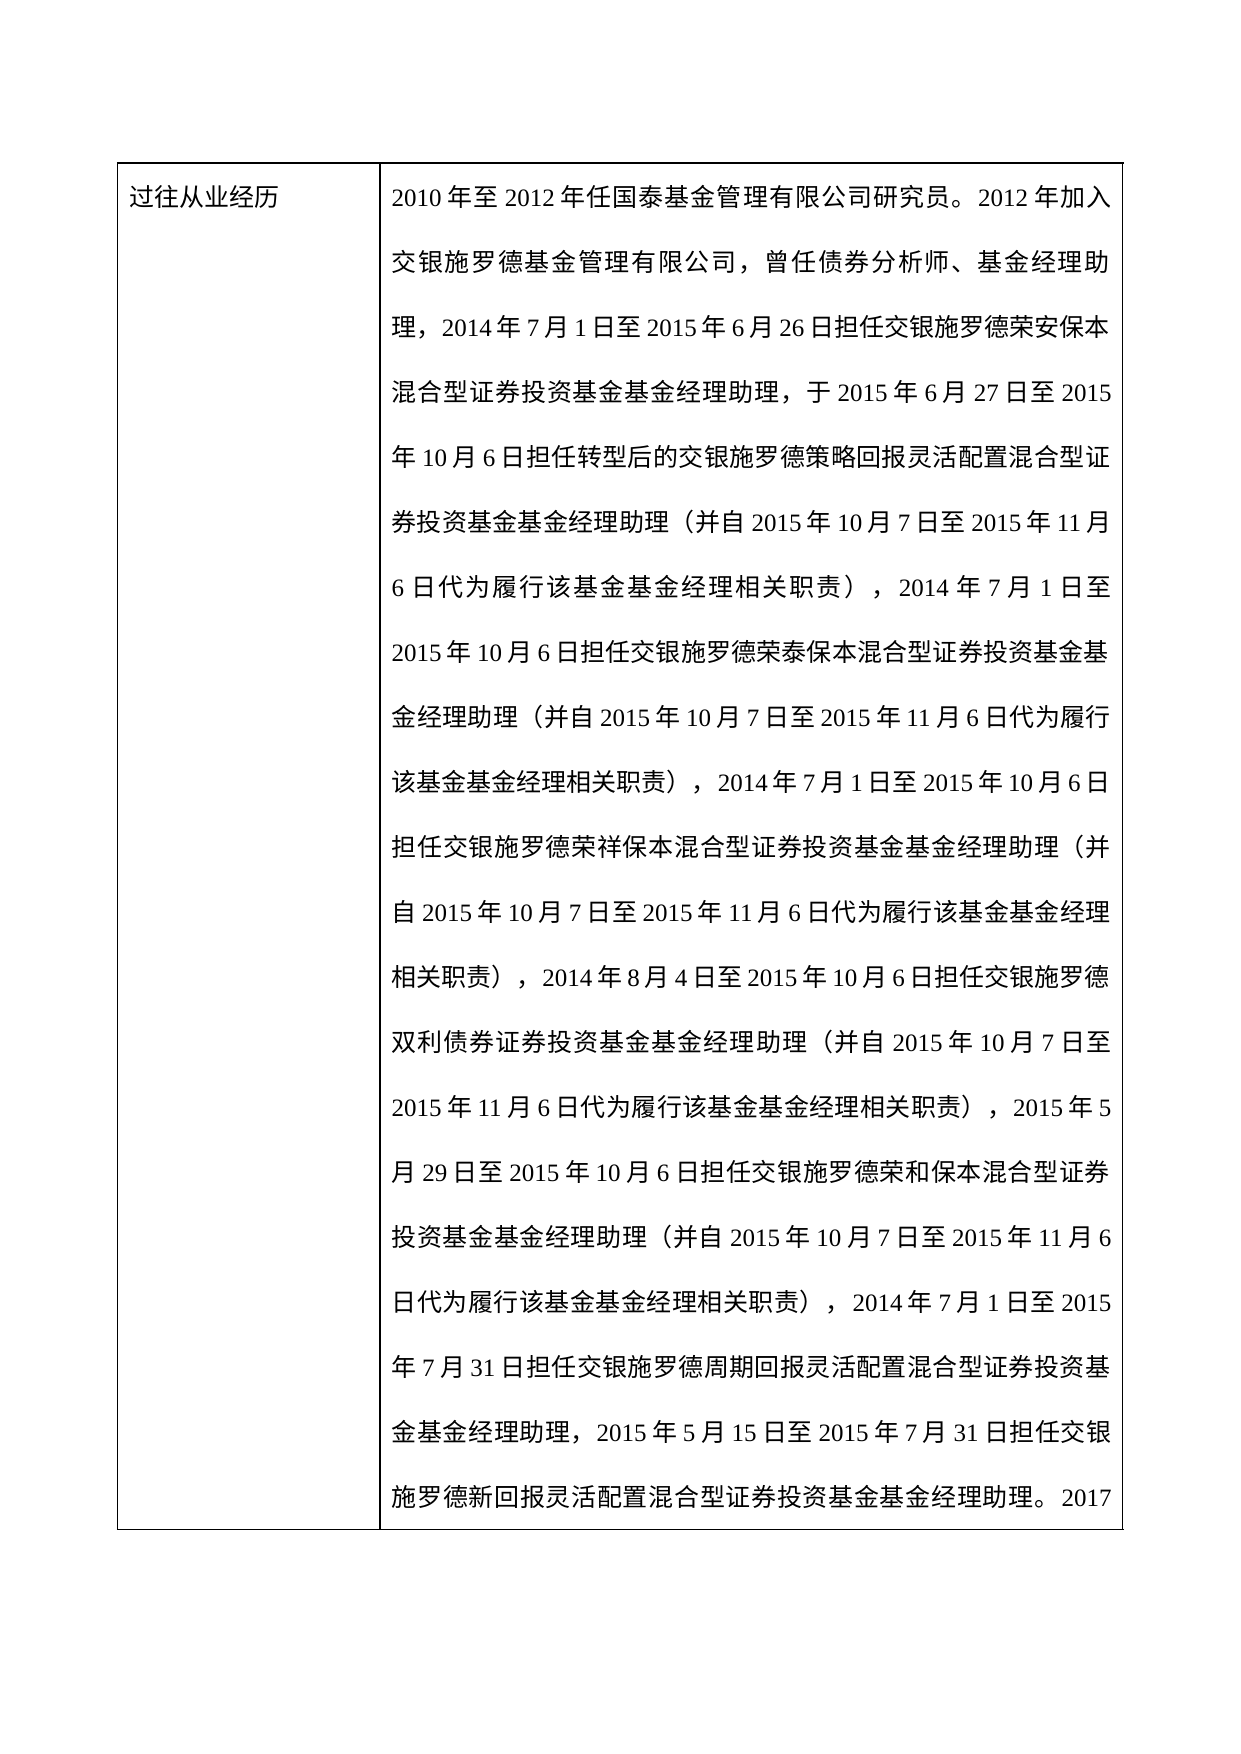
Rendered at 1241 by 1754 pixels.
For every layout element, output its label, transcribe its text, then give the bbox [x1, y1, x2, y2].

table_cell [381, 164, 1122, 1528]
table_cell 过往从业经历 [118, 164, 379, 1528]
